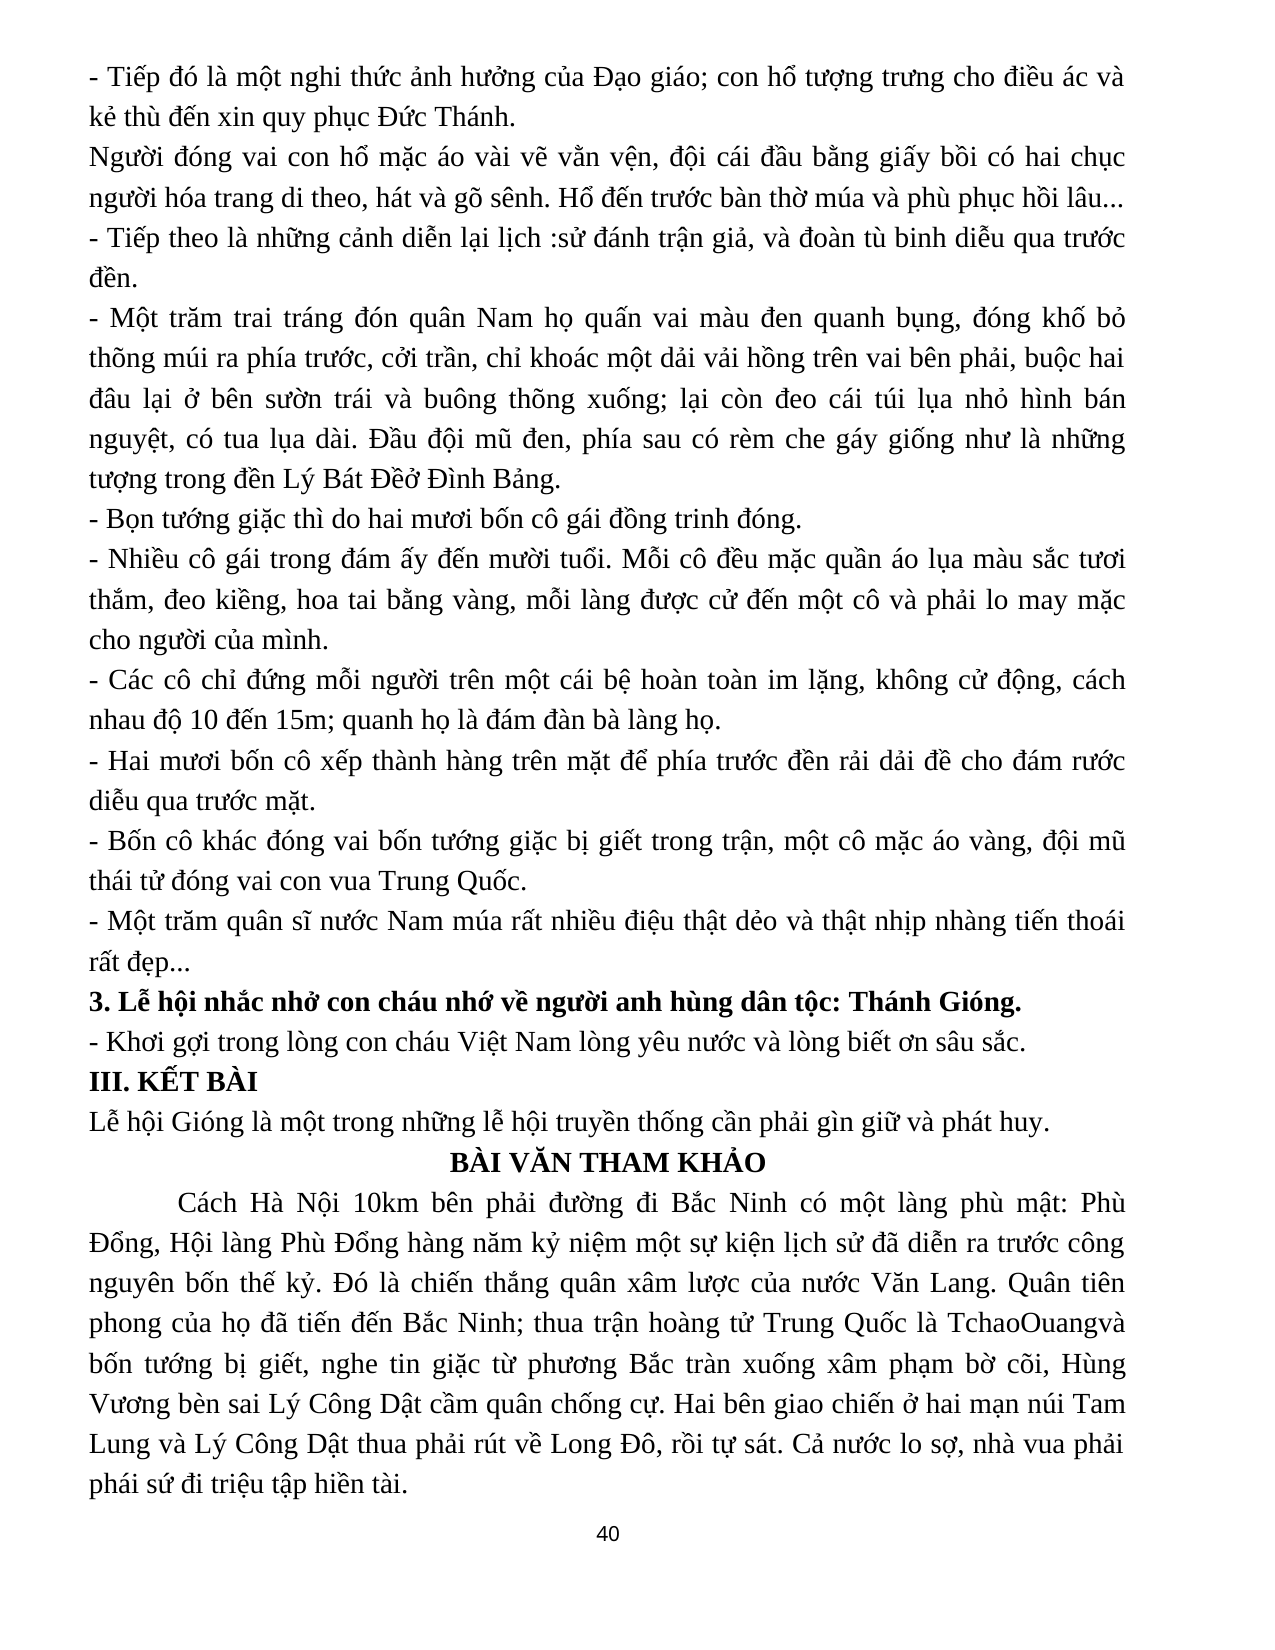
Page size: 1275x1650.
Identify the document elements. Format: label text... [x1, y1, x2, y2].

text Người đóng vai con hổ mặc áo vài vẽ vằn vện, đội cái đầu bằng giấy bồi có hai chục người hóa trang di theo, hát và gõ sênh. Hổ đến trước bàn thờ múa và phù phục hồi lâu... [89, 139, 1127, 213]
text - Hai mươi bốn cô xếp thành hàng trên mặt để phía trước đền rải dải đề cho đám rước diễu qua trước mặt. [89, 743, 1127, 816]
text 3. Lễ hội nhắc nhở con cháu nhớ về người anh hùng dân tộc: Thánh Gióng. [89, 984, 1127, 1017]
text - Tiếp đó là một nghi thức ảnh hưởng của Đạo giáo; con hổ tượng trưng cho điều ác và kẻ thù đến xin quy phục Đức Thánh. [89, 59, 1127, 133]
text Cách Hà Nội 10km bên phải đường đi Bắc Ninh có một làng phù mật: Phù Đổng, Hội làng Phù Đổng hàng năm kỷ niệm một sự kiện lịch sử đã diễn ra trước công nguyên bốn thế kỷ. Đó là chiến thắng quân xâm lược của nước Văn Lang. Quân tiên phong của họ đã tiến đến Bắc Ninh; thua trận hoàng tử Trung Quốc là TchaoOuangvà bốn tướng bị giết, nghe tin giặc từ phương Bắc tràn xuống xâm phạm bờ cõi, Hùng Vương bèn sai Lý Công Dật cầm quân chống cự. Hai bên giao chiến ở hai mạn núi Tam Lung và Lý Công Dật thua phải rút về Long Đô, rồi tự sát. Cả nước lo sợ, nhà vua phải phái sứ đi triệu tập hiền tài. [89, 1185, 1127, 1500]
text Lễ hội Gióng là một trong những lễ hội truyền thống cần phải gìn giữ và phát huy. [89, 1104, 1127, 1138]
text - Khơi gợi trong lòng con cháu Việt Nam lòng yêu nước và lòng biết ơn sâu sắc. [89, 1024, 1127, 1058]
text - Nhiều cô gái trong đám ấy đến mười tuổi. Mỗi cô đều mặc quần áo lụa màu sắc tươi thắm, đeo kiềng, hoa tai bằng vàng, mỗi làng được cử đến một cô và phải lo may mặc cho người của mình. [89, 542, 1127, 656]
text BÀI VĂN THAM KHẢO [89, 1145, 1127, 1178]
text - Một trăm trai tráng đón quân Nam họ quấn vai màu đen quanh bụng, đóng khố bỏ thõng múi ra phía trước, cởi trần, chỉ khoác một dải vải hồng trên vai bên phải, buộc hai đâu lại ở bên sườn trái và buông thõng xuống; lại còn đeo cái túi lụa nhỏ hình bán nguyệt, có tua lụa dài. Đầu đội mũ đen, phía sau có rèm che gáy giống như là những tượng trong đền Lý Bát Đềở Đình Bảng. [89, 300, 1127, 495]
text - Bọn tướng giặc thì do hai mươi bốn cô gái đồng trinh đóng. [89, 501, 1127, 535]
text - Tiếp theo là những cảnh diễn lại lịch :sử đánh trận giả, và đoàn tù binh diễu qua trước đền. [89, 220, 1127, 294]
text - Các cô chỉ đứng mỗi người trên một cái bệ hoàn toàn im lặng, không cử động, cách nhau độ 10 đến 15m; quanh họ là đám đàn bà làng họ. [89, 662, 1127, 736]
text III. KẾT BÀI [89, 1064, 1127, 1098]
text - Bốn cô khác đóng vai bốn tướng giặc bị giết trong trận, một cô mặc áo vàng, đội mũ thái tử đóng vai con vua Trung Quốc. [89, 823, 1127, 897]
text - Một trăm quân sĩ nước Nam múa rất nhiều điệu thật dẻo và thật nhịp nhàng tiến thoái rất đẹp... [89, 903, 1127, 977]
